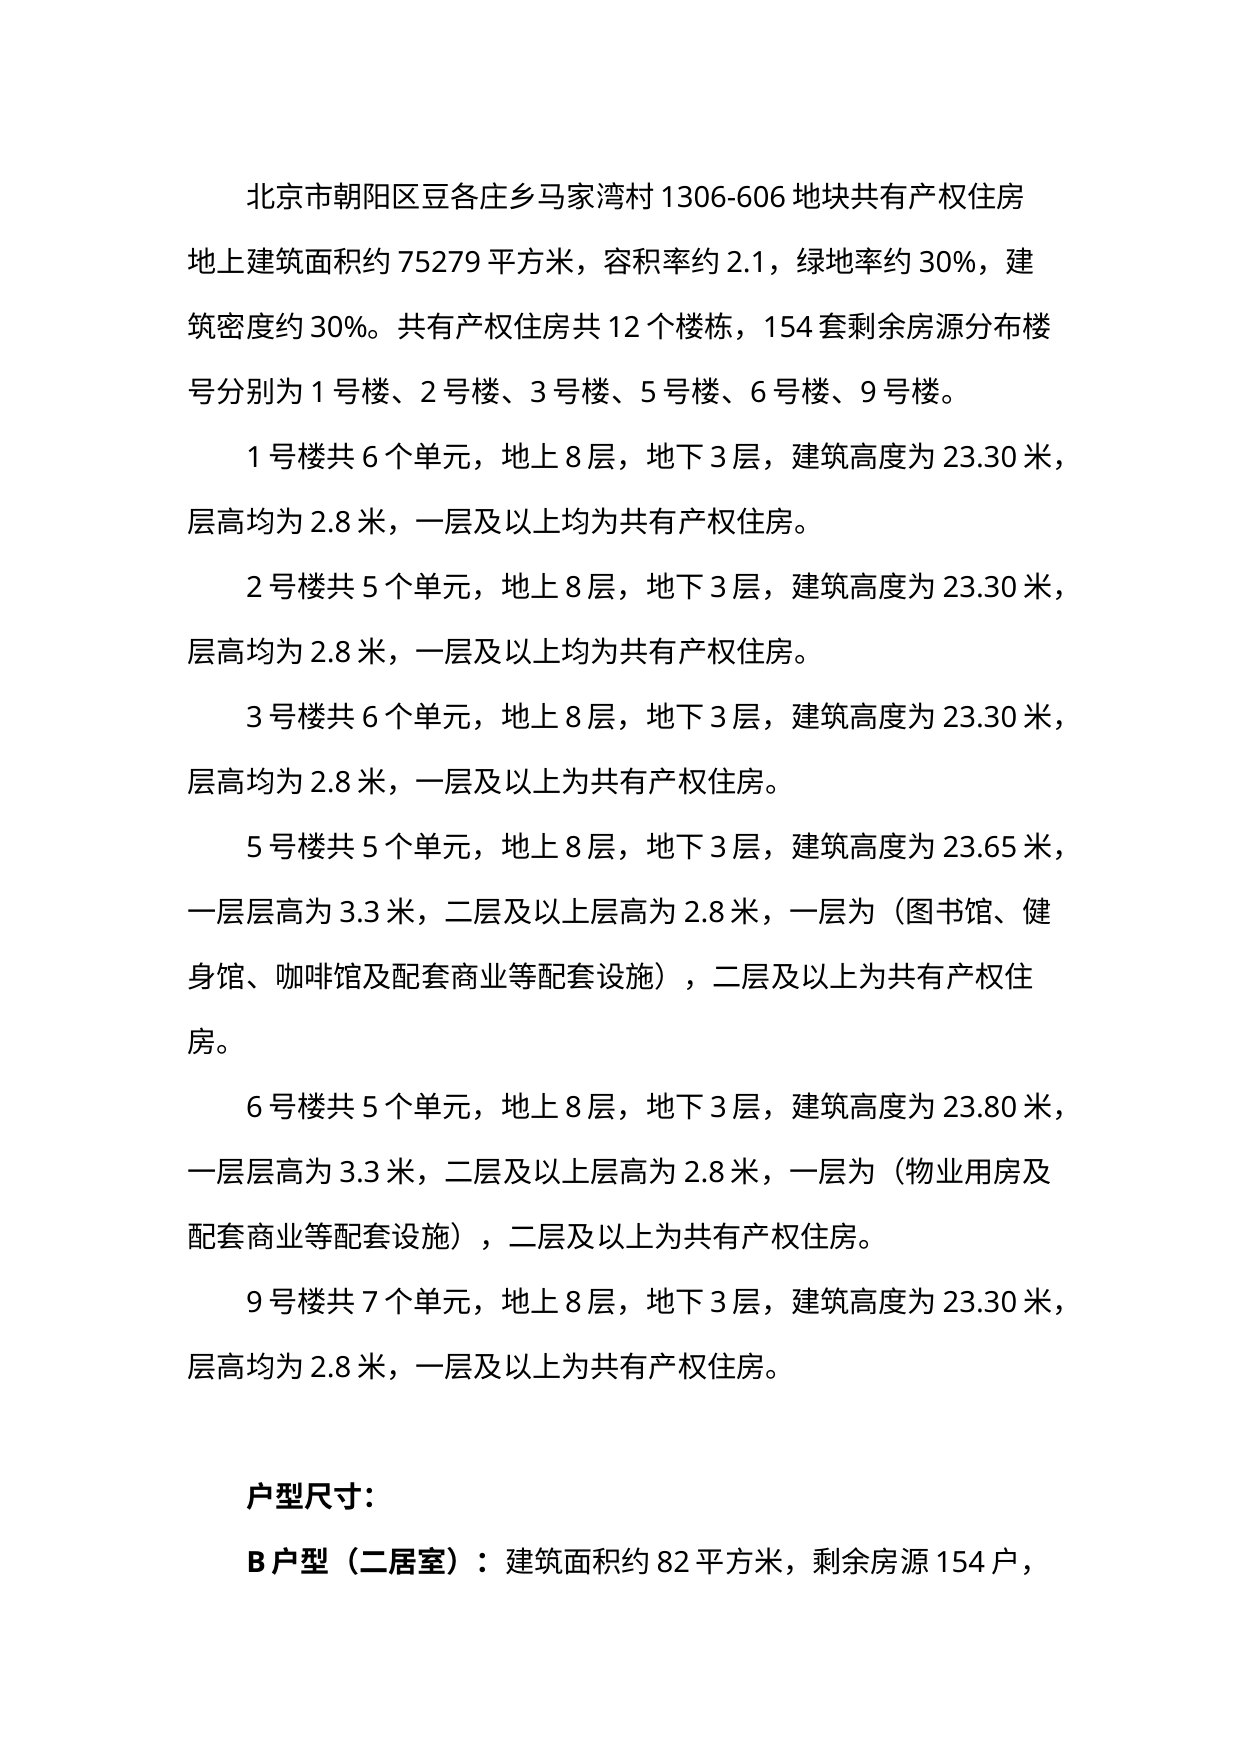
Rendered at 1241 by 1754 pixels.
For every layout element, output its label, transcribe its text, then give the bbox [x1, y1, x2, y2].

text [187, 1527, 1053, 1592]
text 9号楼共7个单元，地上8层，地下3层，建筑高度为23.30米，层高均为2.8米，一层及以上为共有产权住房。 [187, 1267, 1053, 1397]
text 1号楼共6个单元，地上8层，地下3层，建筑高度为23.30米，层高均为2.8米，一层及以上均为共有产权住房。 [187, 422, 1053, 552]
text 6号楼共5个单元，地上8层，地下3层，建筑高度为23.80米，一层层高为3.3米，二层及以上层高为2.8米，一层为（物业用房及配套商业等配套设施），二层及以上为共有产权住房。 [187, 1072, 1053, 1267]
text 北京市朝阳区豆各庄乡马家湾村1306-606地块共有产权住房地上建筑面积约75279平方米，容积率约2.1，绿地率约30%，建筑密度约30%。共有产权住房共12个楼栋，154套剩余房源分布楼号分别为1号楼、2号楼、3号楼、5号楼、6号楼、9号楼。 [187, 162, 1053, 422]
text 户型尺寸： [187, 1462, 1053, 1527]
text 2号楼共5个单元，地上8层，地下3层，建筑高度为23.30米，层高均为2.8米，一层及以上均为共有产权住房。 [187, 552, 1053, 682]
text 5号楼共5个单元，地上8层，地下3层，建筑高度为23.65米，一层层高为3.3米，二层及以上层高为2.8米，一层为（图书馆、健身馆、咖啡馆及配套商业等配套设施），二层及以上为共有产权住房。 [187, 812, 1053, 1072]
text 3号楼共6个单元，地上8层，地下3层，建筑高度为23.30米，层高均为2.8米，一层及以上为共有产权住房。 [187, 682, 1053, 812]
